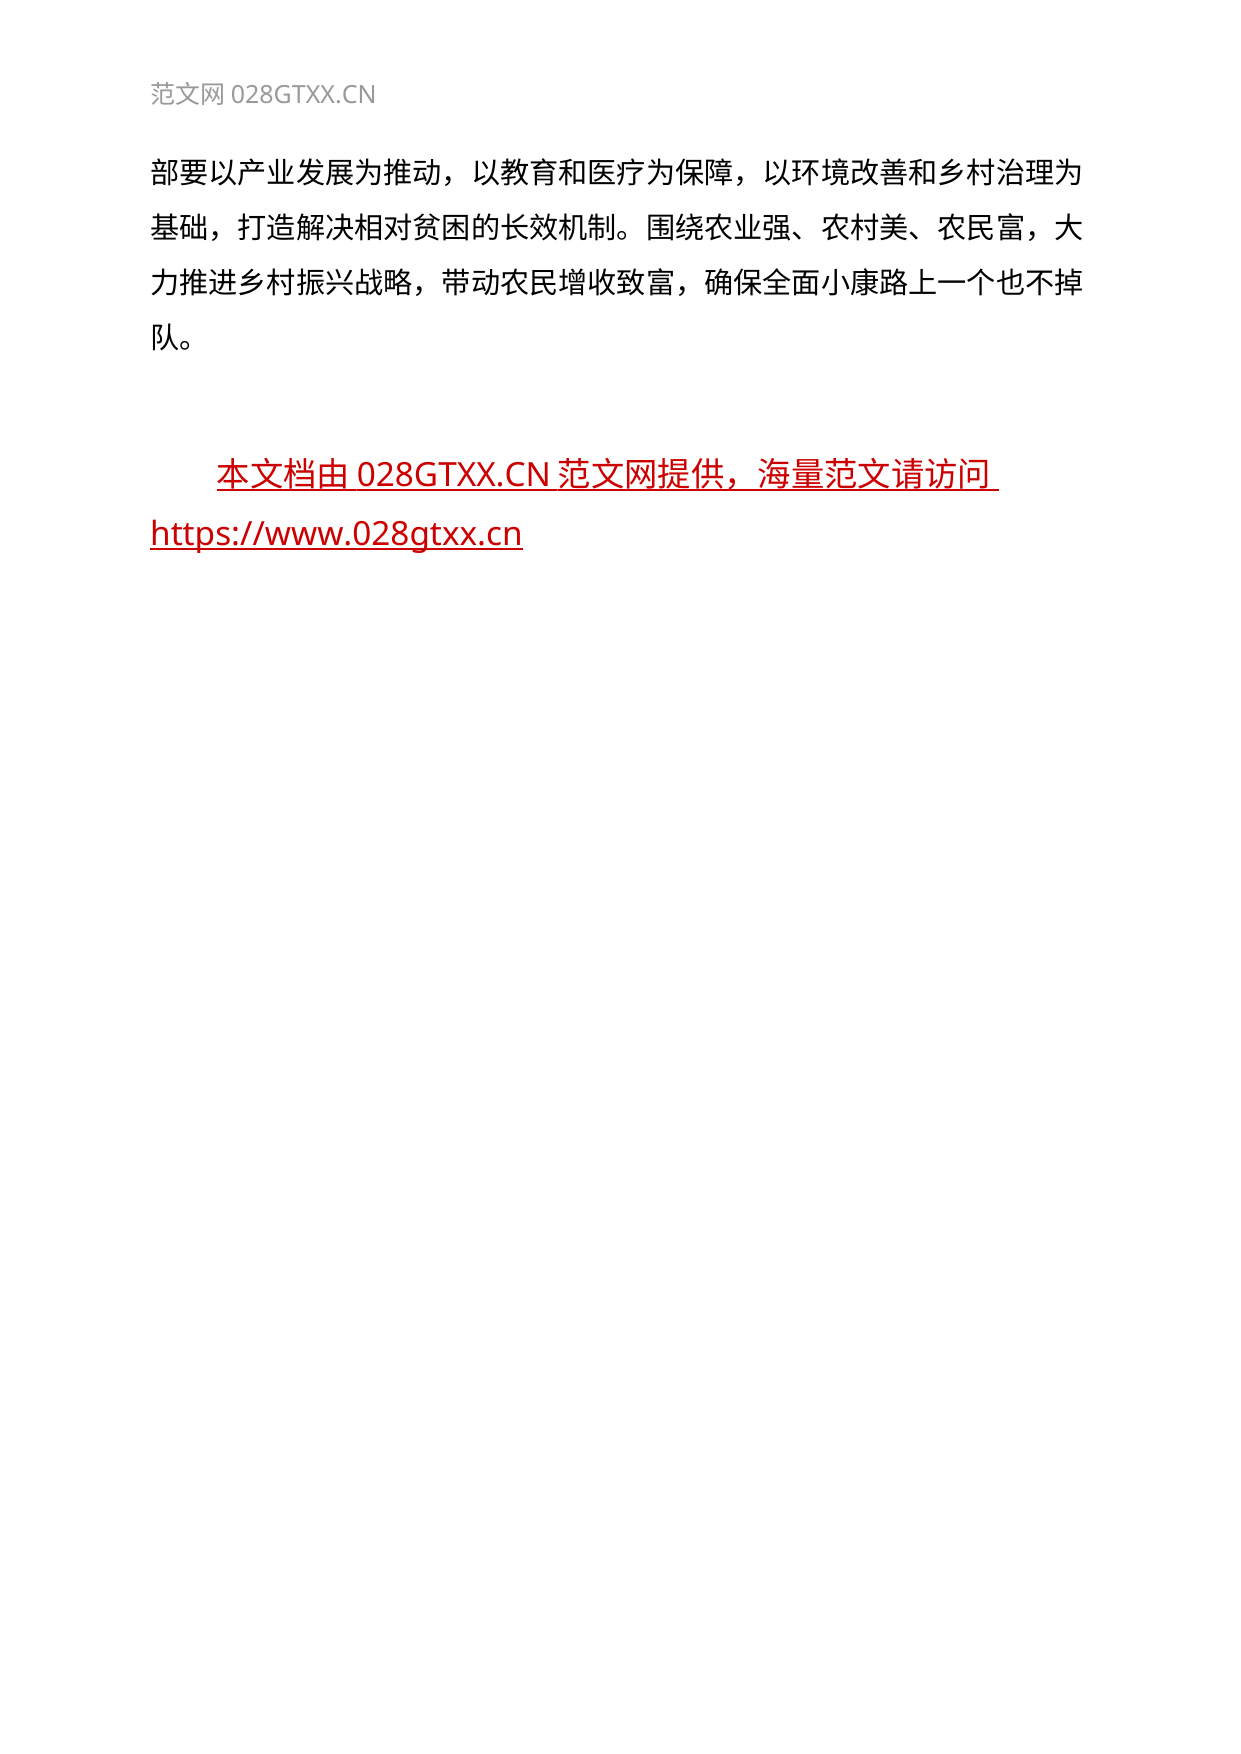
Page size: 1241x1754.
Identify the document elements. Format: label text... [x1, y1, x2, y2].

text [150, 150, 1090, 357]
text 本文档由028GTXX.CN范文网提供，海量范文请访问 https://www.028gtxx.cn [150, 448, 1090, 555]
